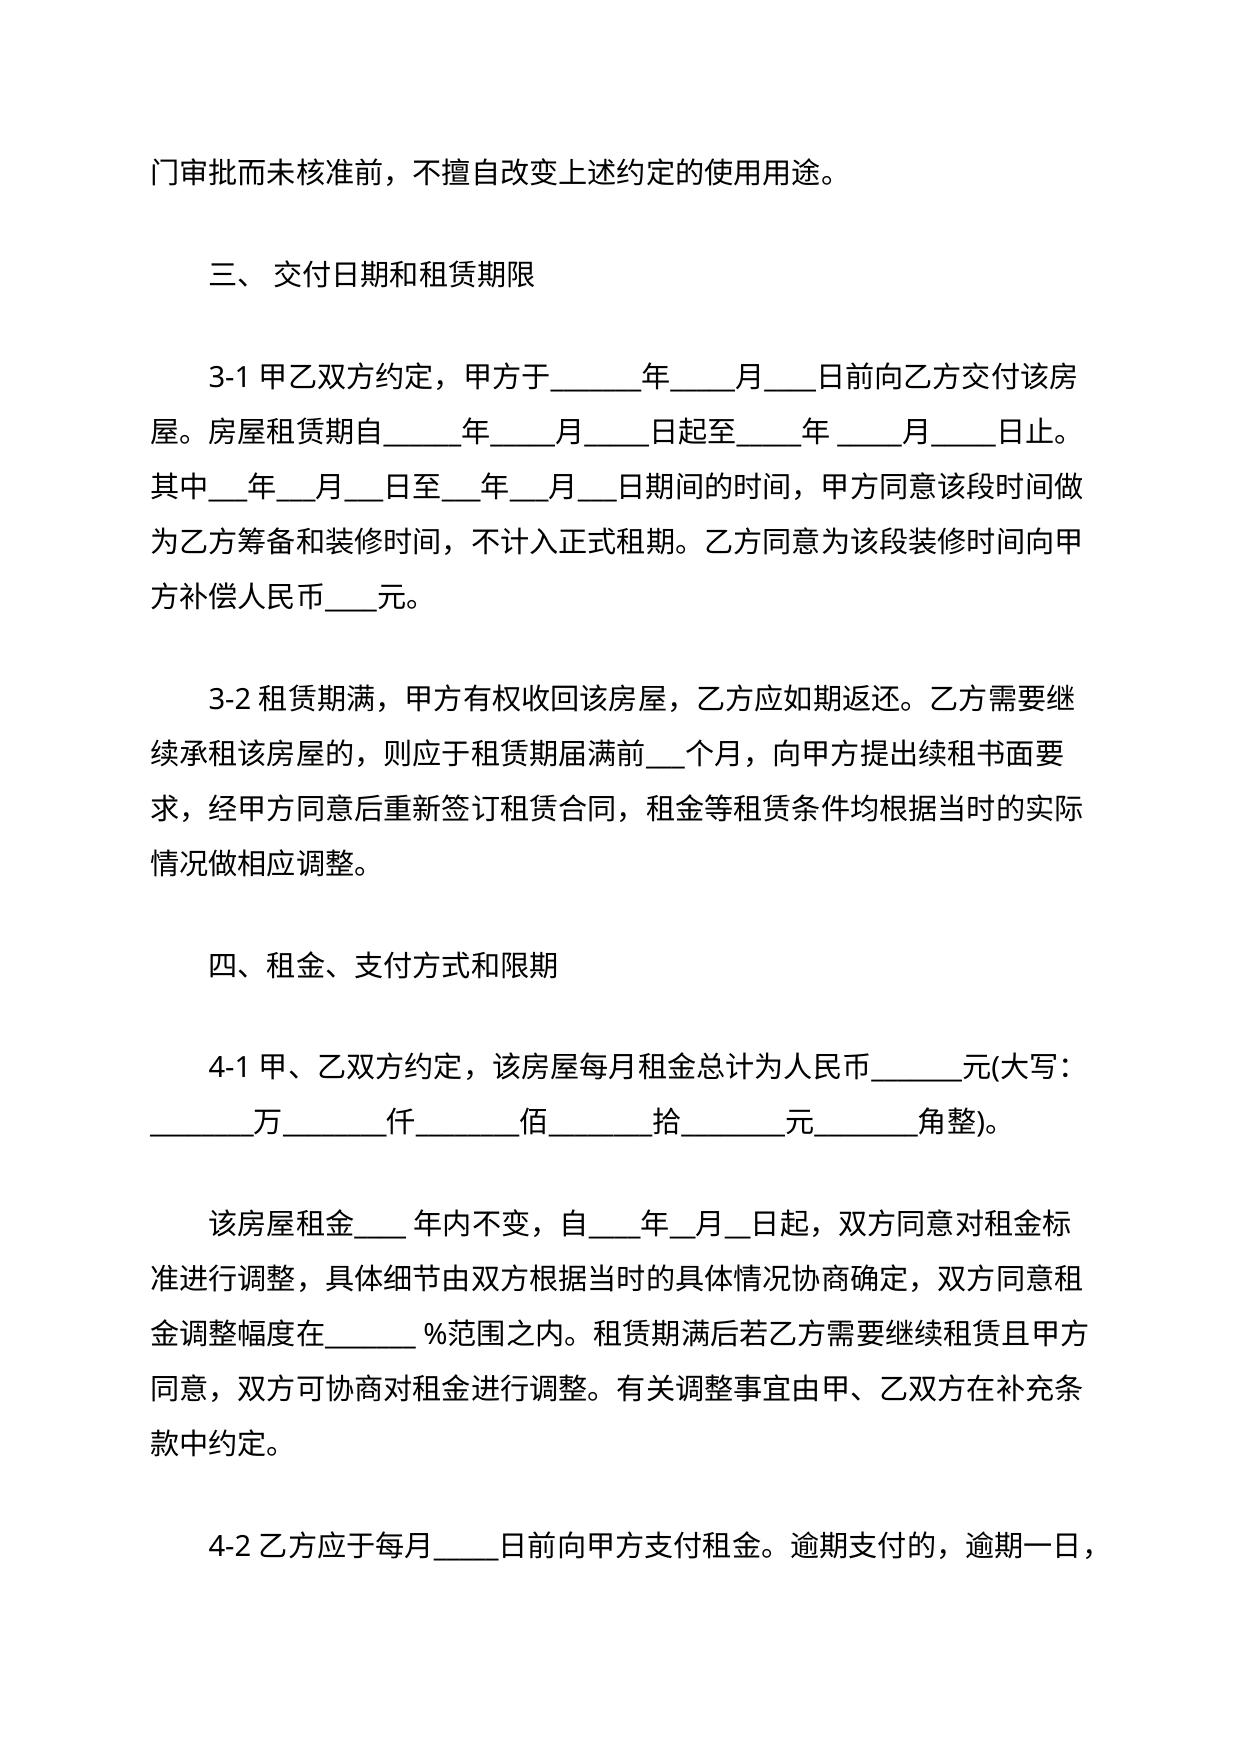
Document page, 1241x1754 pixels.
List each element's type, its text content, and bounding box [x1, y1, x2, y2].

text 4-1 甲、乙双方约定，该房屋每月租金总计为人民币_______元(大写：________万________仟________佰________拾________元________角整)。 [150, 1044, 1090, 1141]
text 该房屋租金____ 年内不变，自____年__月__日起，双方同意对租金标准进行调整，具体细节由双方根据当时的具体情况协商确定，双方同意租金调整幅度在_______ %范围之内。租赁期满后若乙方需要继续租赁且甲方同意，双方可协商对租金进行调整。有关调整事宜由甲、乙双方在补充条款中约定。 [150, 1201, 1090, 1463]
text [150, 150, 1090, 192]
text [150, 1522, 1090, 1565]
text 三、 交付日期和租赁期限 [150, 252, 1090, 294]
text 3-2 租赁期满，甲方有权收回该房屋，乙方应如期返还。乙方需要继续承租该房屋的，则应于租赁期届满前___个月，向甲方提出续租书面要求，经甲方同意后重新签订租赁合同，租金等租赁条件均根据当时的实际情况做相应调整。 [150, 675, 1090, 883]
text 3-1 甲乙双方约定，甲方于_______年_____月____日前向乙方交付该房屋。房屋租赁期自______年_____月_____日起至_____年 _____月_____日止。其中___年___月___日至___年___月___日期间的时间，甲方同意该段时间做为乙方筹备和装修时间，不计入正式租期。乙方同意为该段装修时间向甲方补偿人民币____元。 [150, 353, 1090, 616]
text 四、租金、支付方式和限期 [150, 942, 1090, 984]
